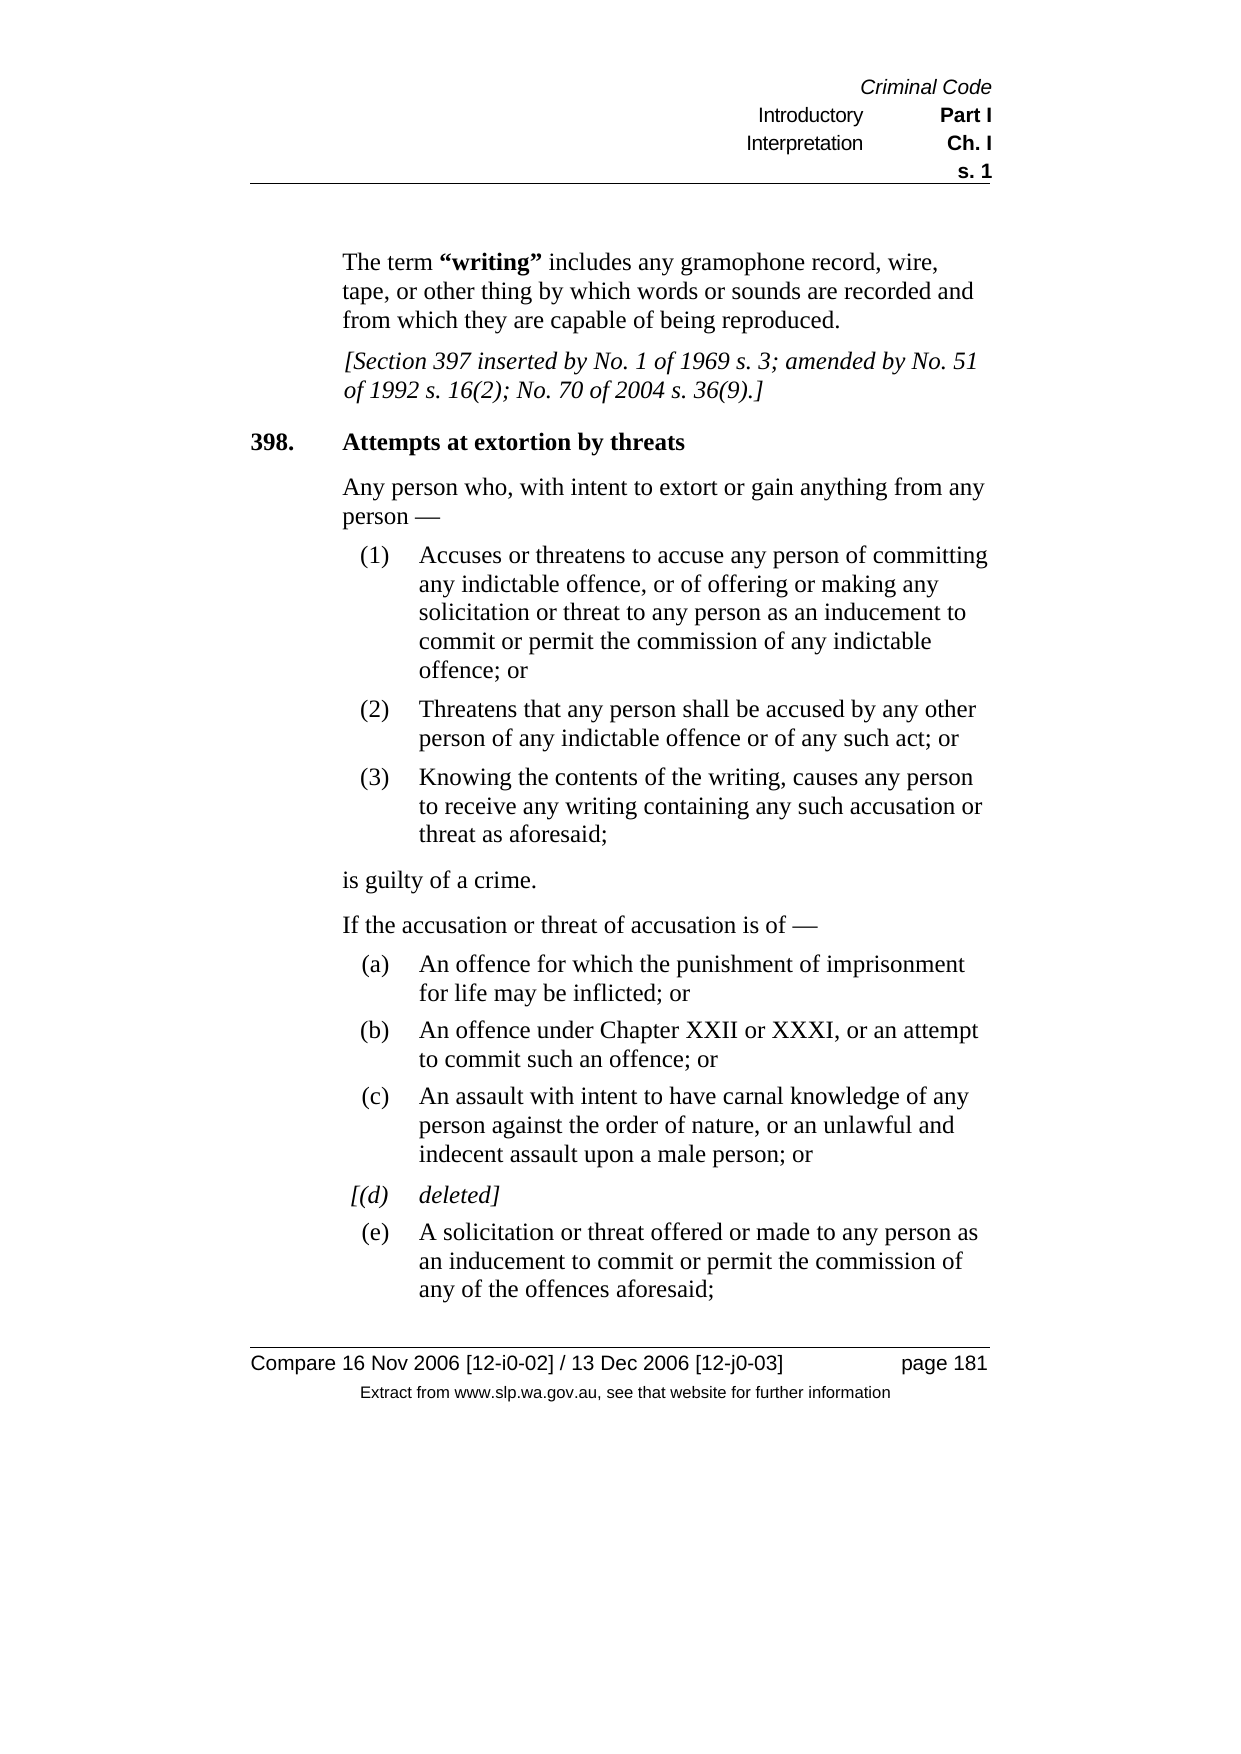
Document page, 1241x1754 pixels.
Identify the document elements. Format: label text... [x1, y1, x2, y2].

text is guilty of a crime. [250, 865, 990, 894]
text (b) An offence under Chapter XXII or XXXI, or an attempt to commit such an offence; or [250, 1015, 990, 1073]
text [(d) deleted] [250, 1180, 990, 1209]
text (2) Threatens that any person shall be accused by any other person of any indictable offence or of any such act; or [250, 694, 990, 752]
text (e) A solicitation or threat offered or made to any person as an inducement to commit or permit the commission of any of the offences aforesaid; [250, 1217, 990, 1303]
text If the accusation or threat of accusation is of — [250, 910, 990, 939]
text (a) An offence for which the punishment of imprisonment for life may be inflicted; or [250, 949, 990, 1007]
subtitle 398. Attempts at extortion by threats [250, 427, 990, 455]
text [Section 397 inserted by No. 1 of 1969 s. 3; amended by No. 51 of 1992 s. 16(2); No. 70 of 2004 s. 36(9).] [250, 346, 990, 404]
text (1) Accuses or threatens to accuse any person of committing any indictable offence, or of offering or making any solicitation or threat to any person as an inducement to commit or permit the commission of any indictable offence; or [250, 540, 990, 684]
text The term “writing” includes any gramophone record, wire, tape, or other thing by which words or sounds are recorded and from which they are capable of being reproduced. [250, 247, 990, 334]
text (3) Knowing the contents of the writing, causes any person to receive any writing containing any such accusation or threat as aforesaid; [250, 762, 990, 848]
text (c) An assault with intent to have carnal knowledge of any person against the order of nature, or an unlawful and indecent assault upon a male person; or [250, 1081, 990, 1167]
text Any person who, with intent to extort or gain anything from any person — [250, 472, 990, 529]
